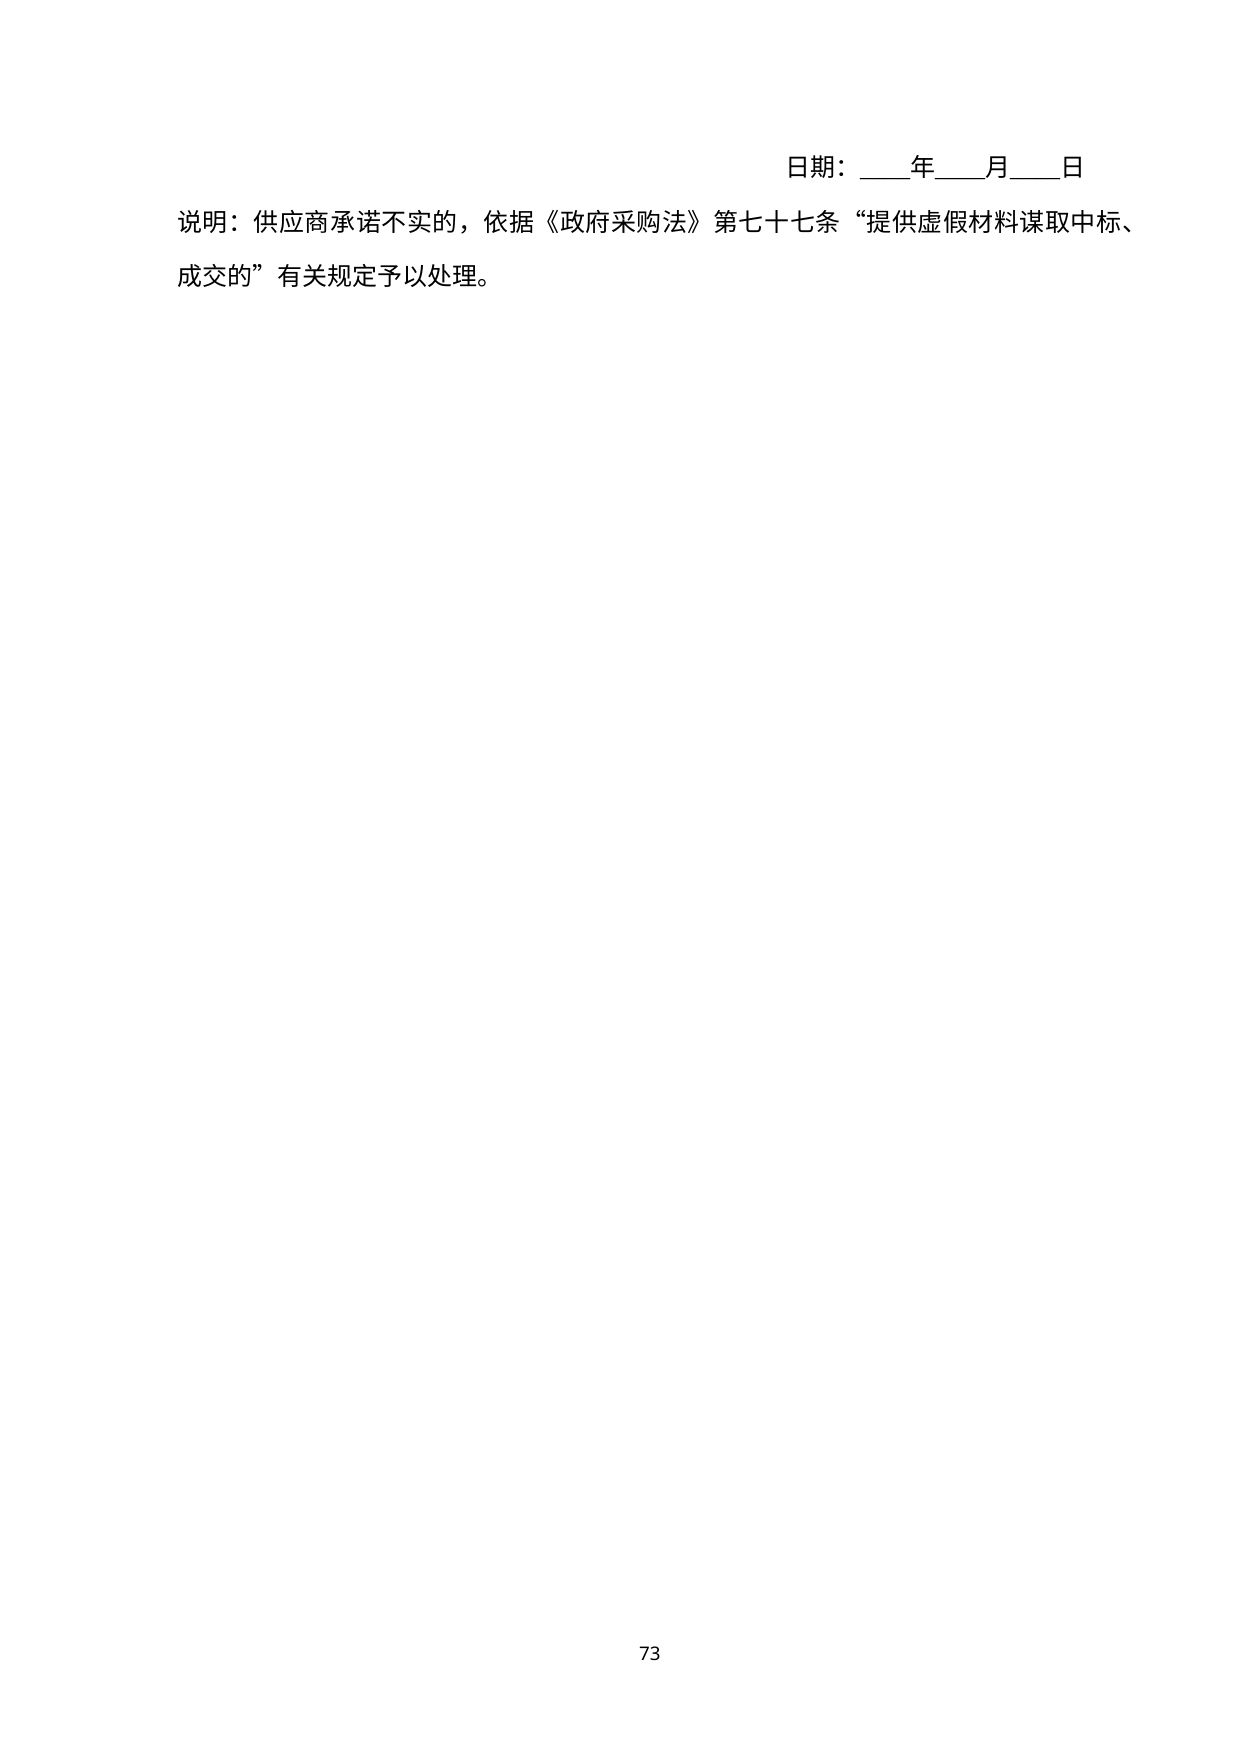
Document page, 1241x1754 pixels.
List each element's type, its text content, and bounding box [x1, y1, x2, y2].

text 日期：____年____月____日 [177, 148, 1084, 184]
text 说明：供应商承诺不实的，依据《政府采购法》第七十七条“提供虚假材料谋取中标、成交的”有关规定予以处理。 [177, 202, 1122, 293]
